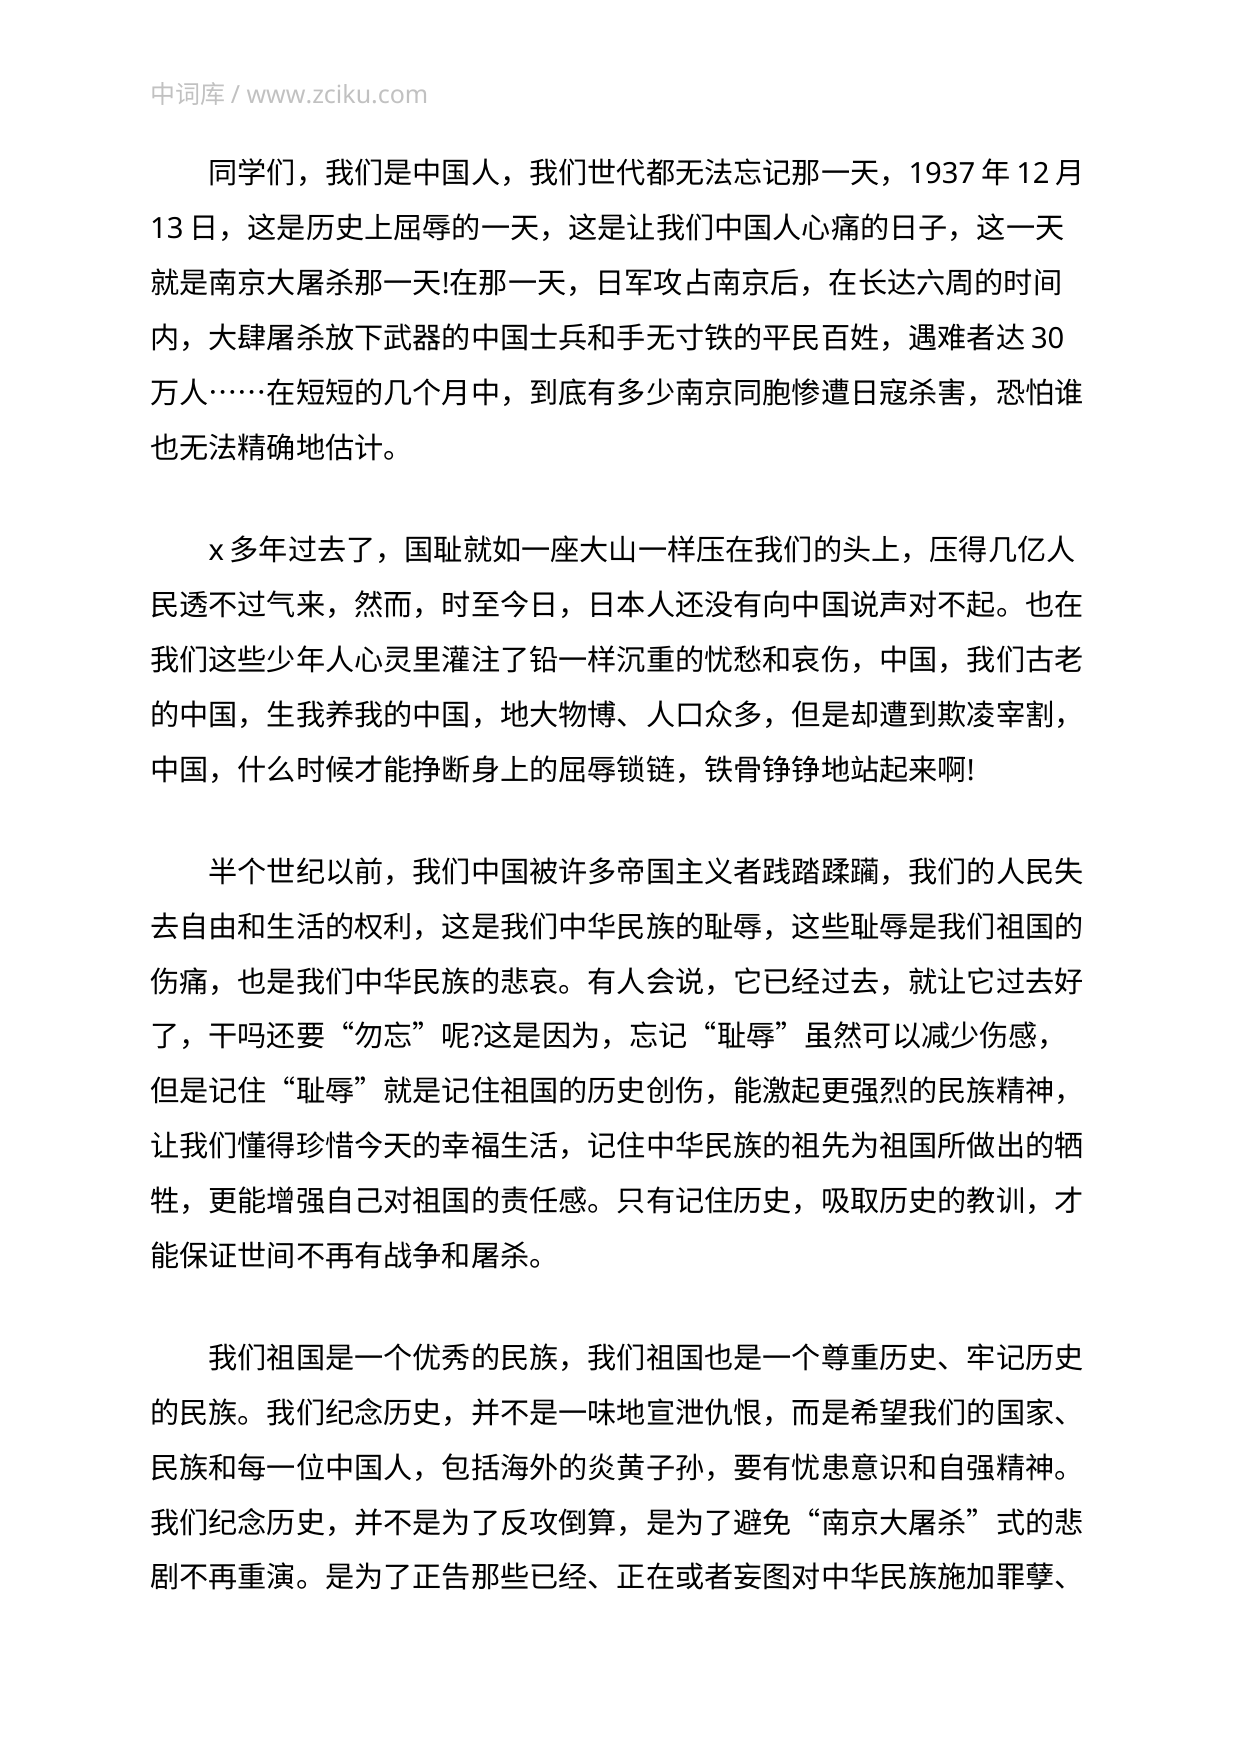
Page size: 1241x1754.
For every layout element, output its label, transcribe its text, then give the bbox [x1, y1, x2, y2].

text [150, 1334, 1090, 1596]
text 半个世纪以前，我们中国被许多帝国主义者践踏蹂躏，我们的人民失去自由和生活的权利，这是我们中华民族的耻辱，这些耻辱是我们祖国的伤痛，也是我们中华民族的悲哀。有人会说，它已经过去，就让它过去好了，干吗还要“勿忘”呢?这是因为，忘记“耻辱”虽然可以减少伤感，但是记住“耻辱”就是记住祖国的历史创伤，能激起更强烈的民族精神，让我们懂得珍惜今天的幸福生活，记住中华民族的祖先为祖国所做出的牺牲，更能增强自己对祖国的责任感。只有记住历史，吸取历史的教训，才能保证世间不再有战争和屠杀。 [150, 848, 1090, 1275]
text 同学们，我们是中国人，我们世代都无法忘记那一天，1937年12月13日，这是历史上屈辱的一天，这是让我们中国人心痛的日子，这一天就是南京大屠杀那一天!在那一天，日军攻占南京后，在长达六周的时间内，大肆屠杀放下武器的中国士兵和手无寸铁的平民百姓，遇难者达30万人……在短短的几个月中，到底有多少南京同胞惨遭日寇杀害，恐怕谁也无法精确地估计。 [150, 150, 1090, 467]
text x多年过去了，国耻就如一座大山一样压在我们的头上，压得几亿人民透不过气来，然而，时至今日，日本人还没有向中国说声对不起。也在我们这些少年人心灵里灌注了铅一样沉重的忧愁和哀伤，中国，我们古老的中国，生我养我的中国，地大物博、人口众多，但是却遭到欺凌宰割，中国，什么时候才能挣断身上的屈辱锁链，铁骨铮铮地站起来啊! [150, 527, 1090, 789]
